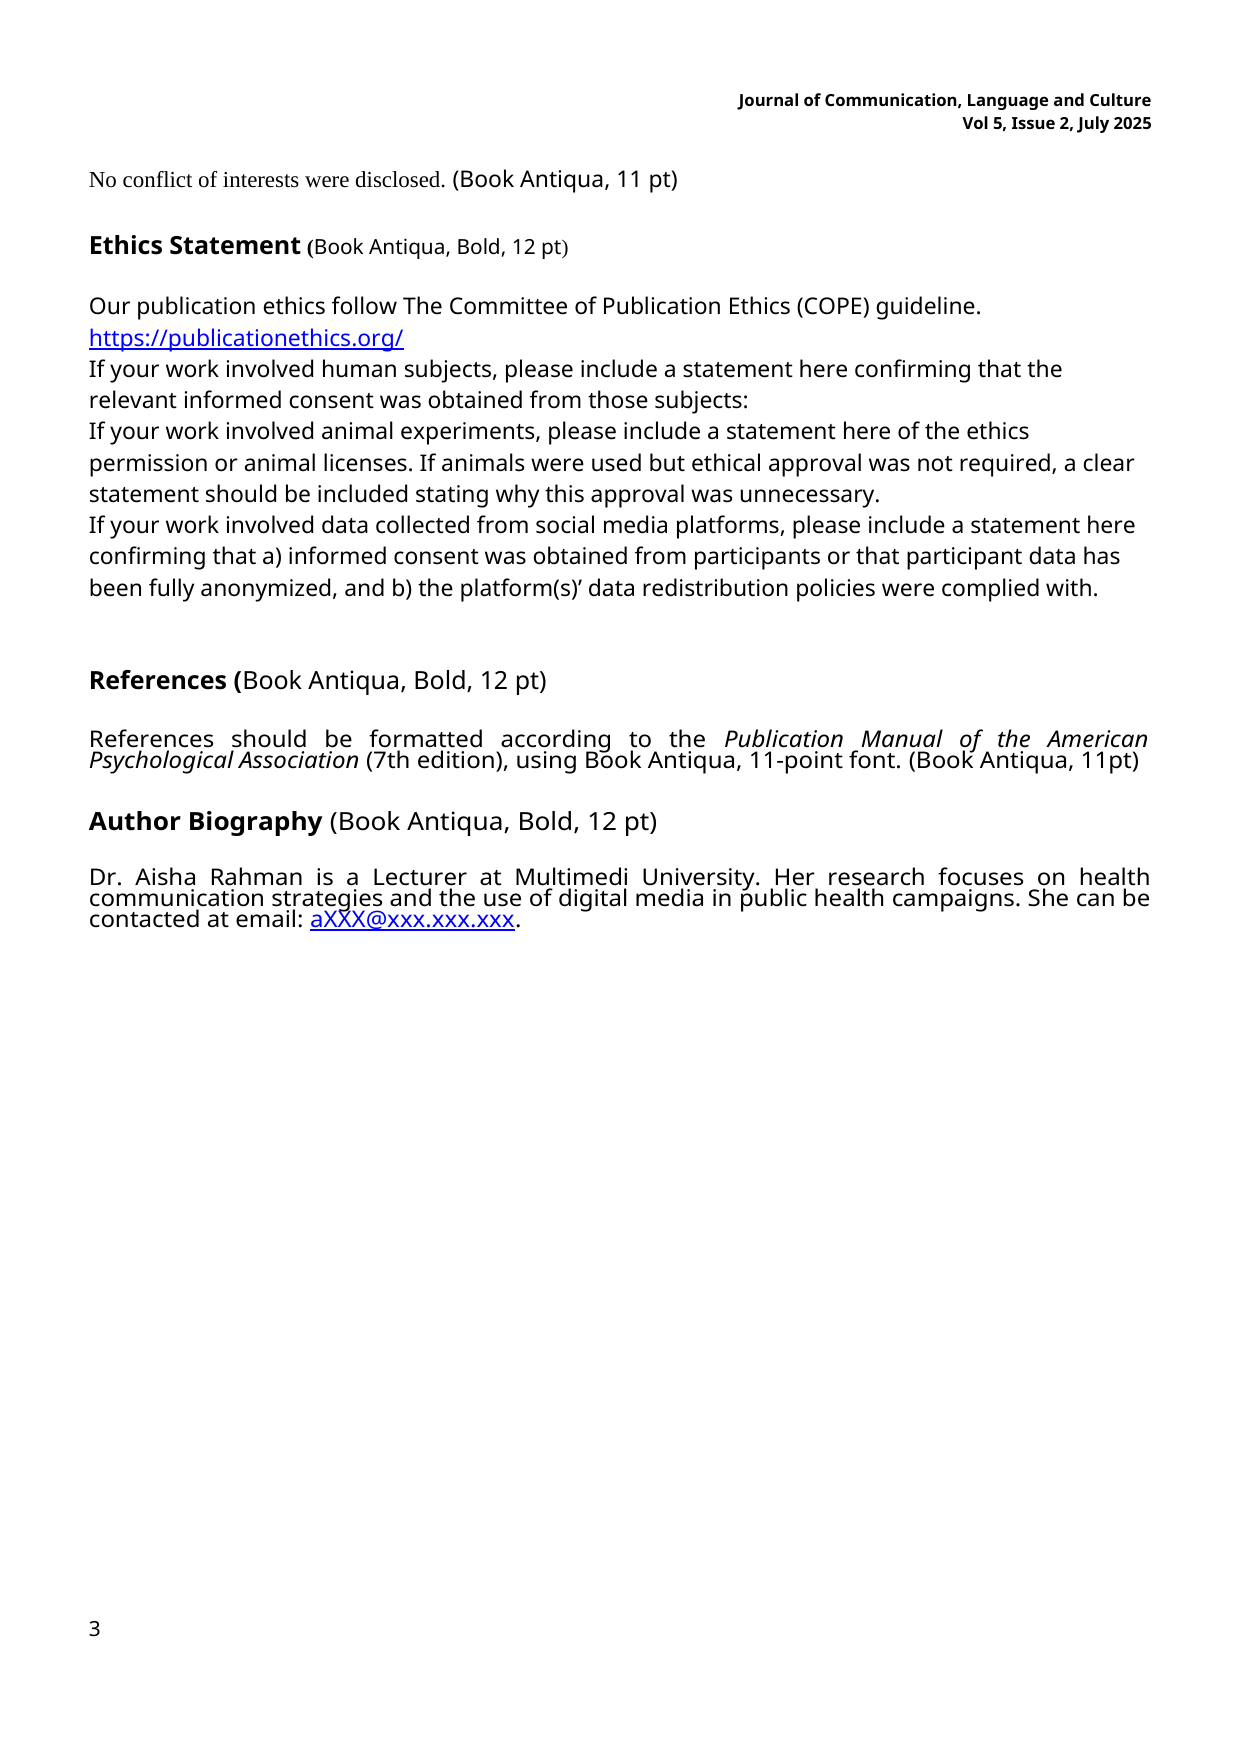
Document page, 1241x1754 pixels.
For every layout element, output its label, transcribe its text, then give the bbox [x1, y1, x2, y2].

text If your work involved animal experiments, please include a statement here of the ethics permission or animal licenses. If animals were used but ethical approval was not required, a clear statement should be included stating why this approval was unnecessary. [89, 415, 1152, 509]
list References should be formatted according to the Publication Manual of the American Psychological Association (7th edition), using Book Antiqua, 11-point font. (Book Antiqua, 11pt) [89, 731, 1152, 772]
list Dr. Aisha Rahman is a Lecturer at Multimedi University. Her research focuses on health communication strategies and the use of digital media in public health campaigns. She can be contacted at email: aXXX@xxx.xxx.xxx. [89, 869, 1152, 931]
text No conflict of interests were disclosed. (Book Antiqua, 11 pt) [89, 162, 1152, 194]
subtitle References (Book Antiqua, Bold, 12 pt) [89, 662, 1152, 697]
list Author Biography (Book Antiqua, Bold, 12 pt) [89, 814, 1152, 835]
text Ethics Statement (Book Antiqua, Bold, 12 pt) [89, 228, 1152, 262]
text Our publication ethics follow The Committee of Publication Ethics (COPE) guideline. https://publicationethics.org/ [89, 290, 1152, 353]
text If your work involved human subjects, please include a statement here confirming that the relevant informed consent was obtained from those subjects: [89, 353, 1152, 415]
text If your work involved data collected from social media platforms, please include a statement here confirming that a) informed consent was obtained from participants or that participant data has been fully anonymized, and b) the platform(s)’ data redistribution policies were complied with. [89, 509, 1152, 603]
